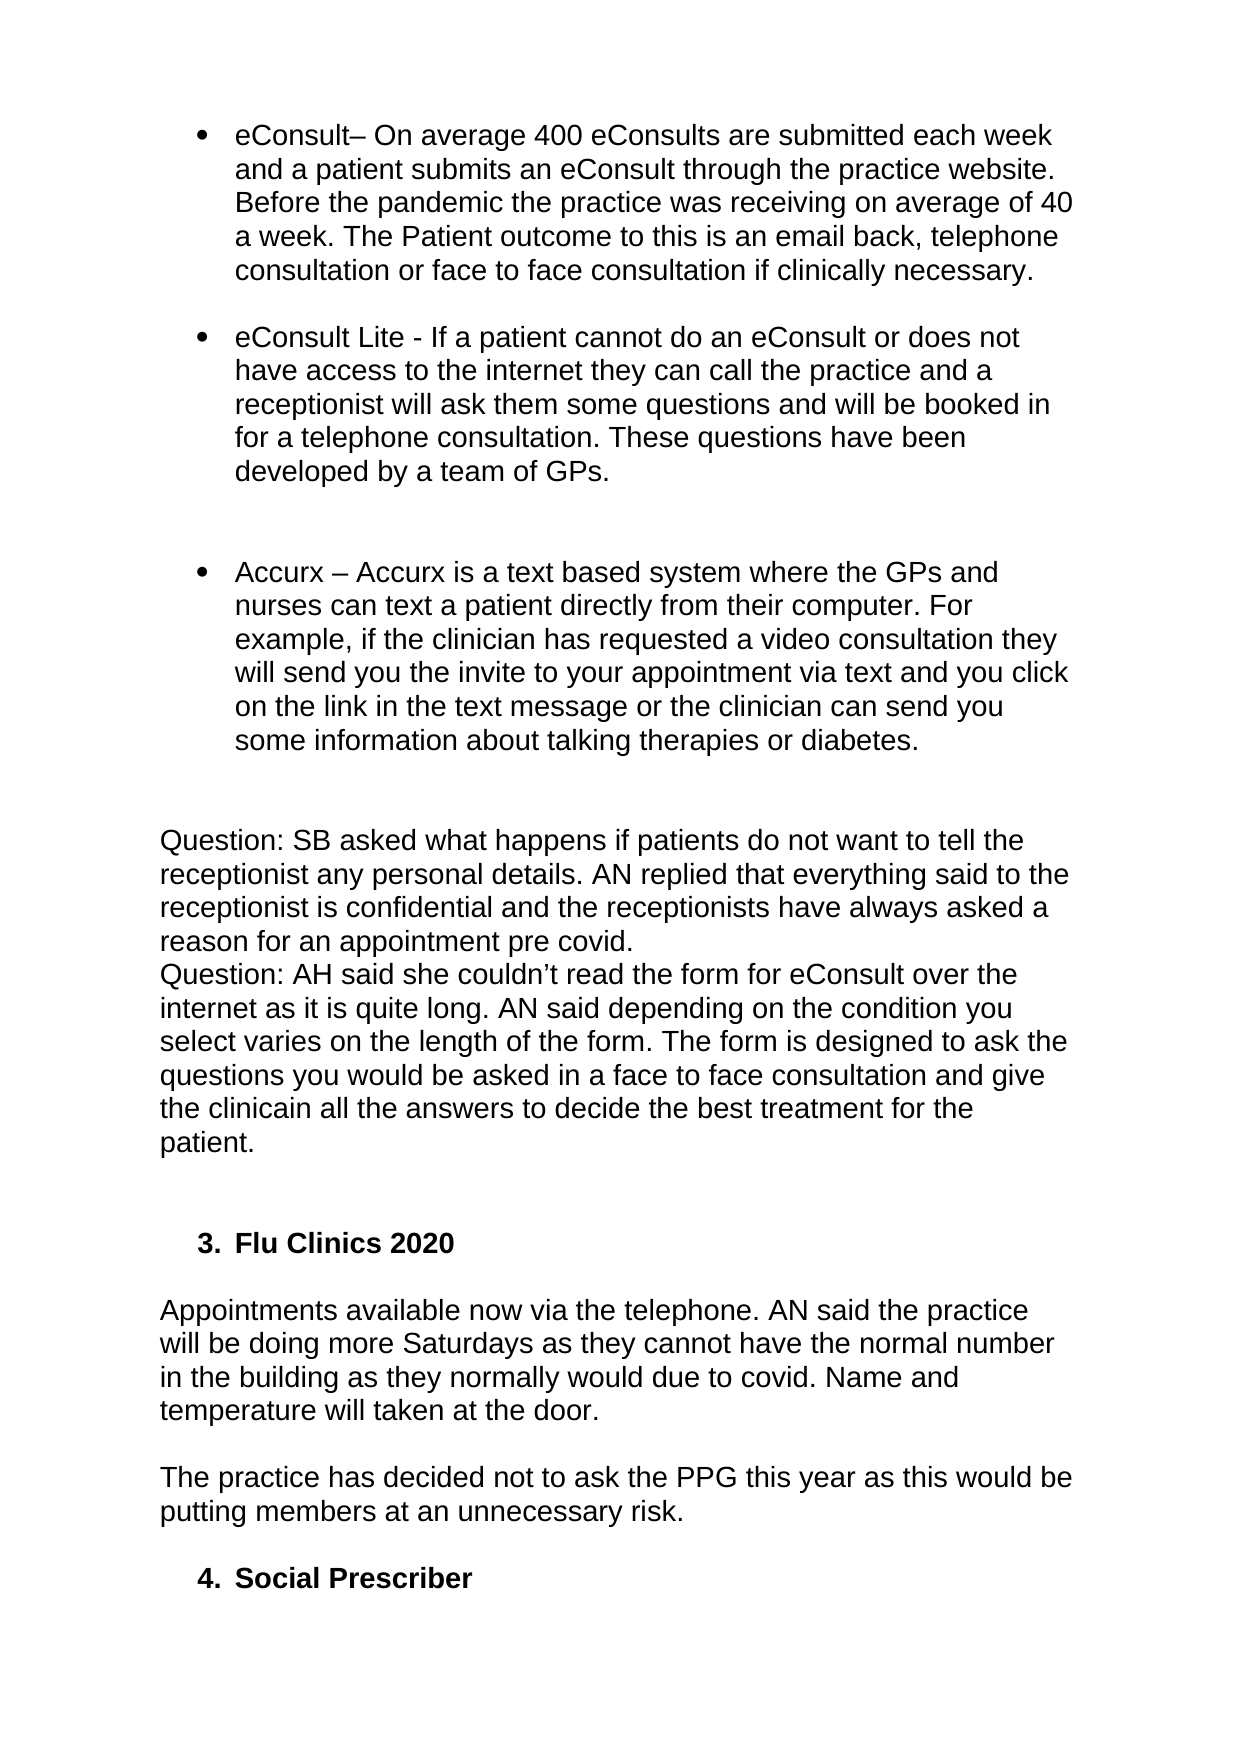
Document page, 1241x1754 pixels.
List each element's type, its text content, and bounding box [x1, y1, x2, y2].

text Question: AH said she couldn’t read the form for eConsult over the internet as it is quite long. AN said depending on the condition you select varies on the length of the form. The form is designed to ask the questions you would be asked in a face to face consultation and give the clinicain all the answers to decide the best treatment for the patient. [159, 957, 1075, 1158]
list Flu Clinics 2020 [197, 1226, 1075, 1259]
list Social Prescriber [197, 1561, 1075, 1594]
list eConsult Lite - If a patient cannot do an eConsult or does not have access to the internet they can call the practice and a receptionist will ask them some questions and will be booked in for a telephone consultation. These questions have been developed by a team of GPs. [197, 319, 1075, 487]
text Question: SB asked what happens if patients do not want to tell the receptionist any personal details. AN replied that everything said to the receptionist is confidential and the receptionists have always asked a reason for an appointment pre covid. [159, 823, 1075, 957]
list eConsult– On average 400 eConsults are submitted each week and a patient submits an eConsult through the practice website. Before the pandemic the practice was receiving on average of 40 a week. The Patient outcome to this is an email back, telephone consultation or face to face consultation if clinically necessary. [197, 118, 1075, 286]
text The practice has decided not to ask the PPG this year as this would be putting members at an unnecessary risk. [159, 1460, 1075, 1527]
list Accurx – Accurx is a text based system where the GPs and nurses can text a patient directly from their computer. For example, if the clinician has requested a video consultation they will send you the invite to your appointment via text and you click on the link in the text message or the clinician can send you some information about talking therapies or diabetes. [197, 554, 1075, 756]
text Appointments available now via the telephone. AN said the practice will be doing more Saturdays as they cannot have the normal number in the building as they normally would due to covid. Name and temperature will taken at the door. [159, 1293, 1075, 1427]
